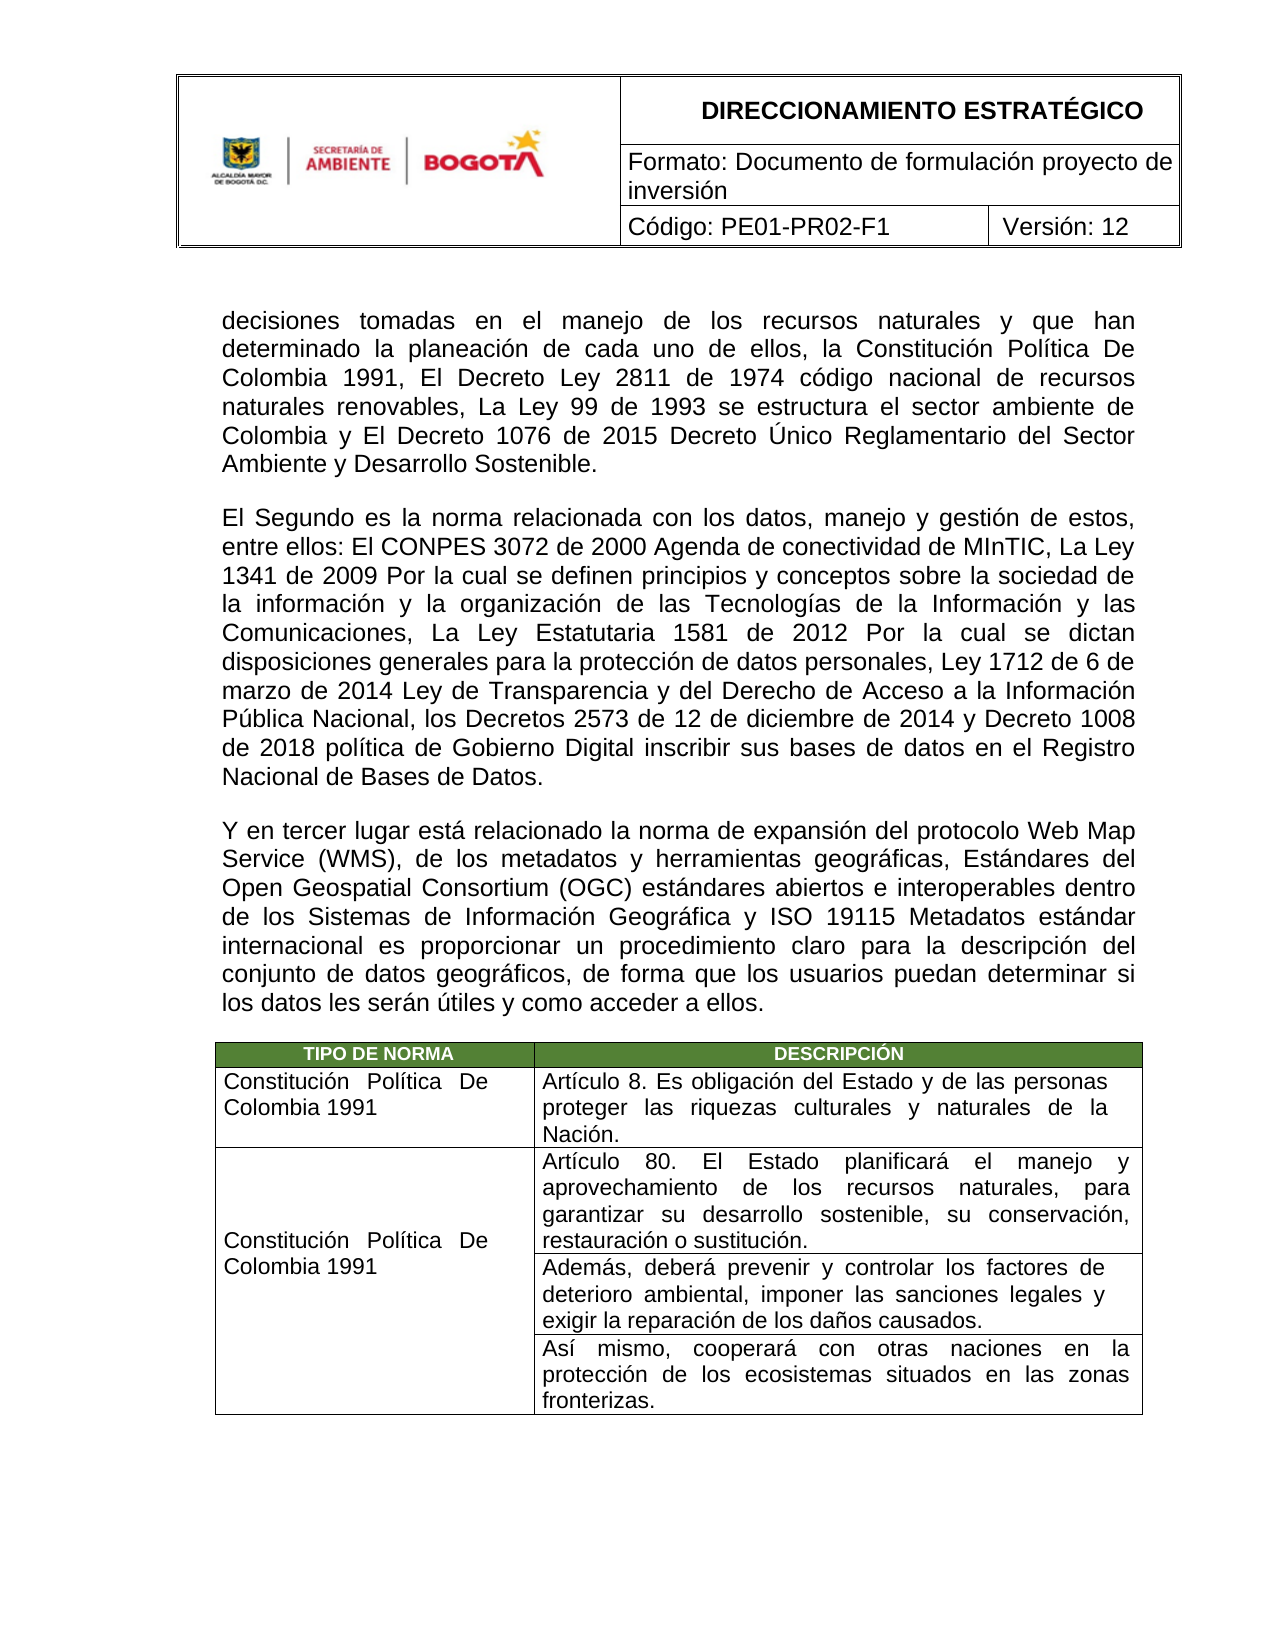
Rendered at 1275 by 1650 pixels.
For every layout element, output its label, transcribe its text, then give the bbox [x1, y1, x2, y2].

table_cell Así mismo, cooperará con otras naciones en la protección de los ecosistemas situados en las zonas fronterizas. [535, 1335, 1142, 1413]
table_header DESCRIPCIÓN [535, 1043, 1142, 1067]
table_cell Constitución Política De Colombia 1991 [216, 1068, 534, 1147]
table_header TIPO DE NORMA [216, 1043, 534, 1067]
table_cell Constitución Política De Colombia 1991 [216, 1148, 534, 1413]
table_cell Artículo 8. Es obligación del Estado y de las personas proteger las riquezas culturales y naturales de la Nación. [535, 1068, 1142, 1147]
text Y en tercer lugar está relacionado la norma de expansión del protocolo Web Map Service (WMS), de los metadatos y herramientas geográficas, Estándares del Open Geospatial Consortium (OGC) estándares abiertos e interoperables dentro de los Sistemas de Información Geográfica y ISO 19115 Metadatos estándar internacional es proporcionar un procedimiento claro para la descripción del conjunto de datos geográficos, de forma que los usuarios puedan determinar si los datos les serán útiles y como acceder a ellos. [222, 816, 1137, 1017]
picture [185, 102, 576, 219]
table_cell Artículo 80. El Estado planificará el manejo y aprovechamiento de los recursos naturales, para garantizar su desarrollo sostenible, su conservación, restauración o sustitución. [535, 1148, 1142, 1253]
table_cell Además, deberá prevenir y controlar los factores de deterioro ambiental, imponer las sanciones legales y exigir la reparación de los daños causados. [535, 1254, 1142, 1333]
text El Segundo es la norma relacionada con los datos, manejo y gestión de estos, entre ellos: El CONPES 3072 de 2000 Agenda de conectividad de MInTIC, La Ley 1341 de 2009 Por la cual se definen principios y conceptos sobre la sociedad de la información y la organización de las Tecnologías de la Información y las Comunicaciones, La Ley Estatutaria 1581 de 2012 Por la cual se dictan disposiciones generales para la protección de datos personales, Ley 1712 de 6 de marzo de 2014 Ley de Transparencia y del Derecho de Acceso a la Información Pública Nacional, los Decretos 2573 de 12 de diciembre de 2014 y Decreto 1008 de 2018 política de Gobierno Digital inscribir sus bases de datos en el Registro Nacional de Bases de Datos. [222, 503, 1137, 791]
